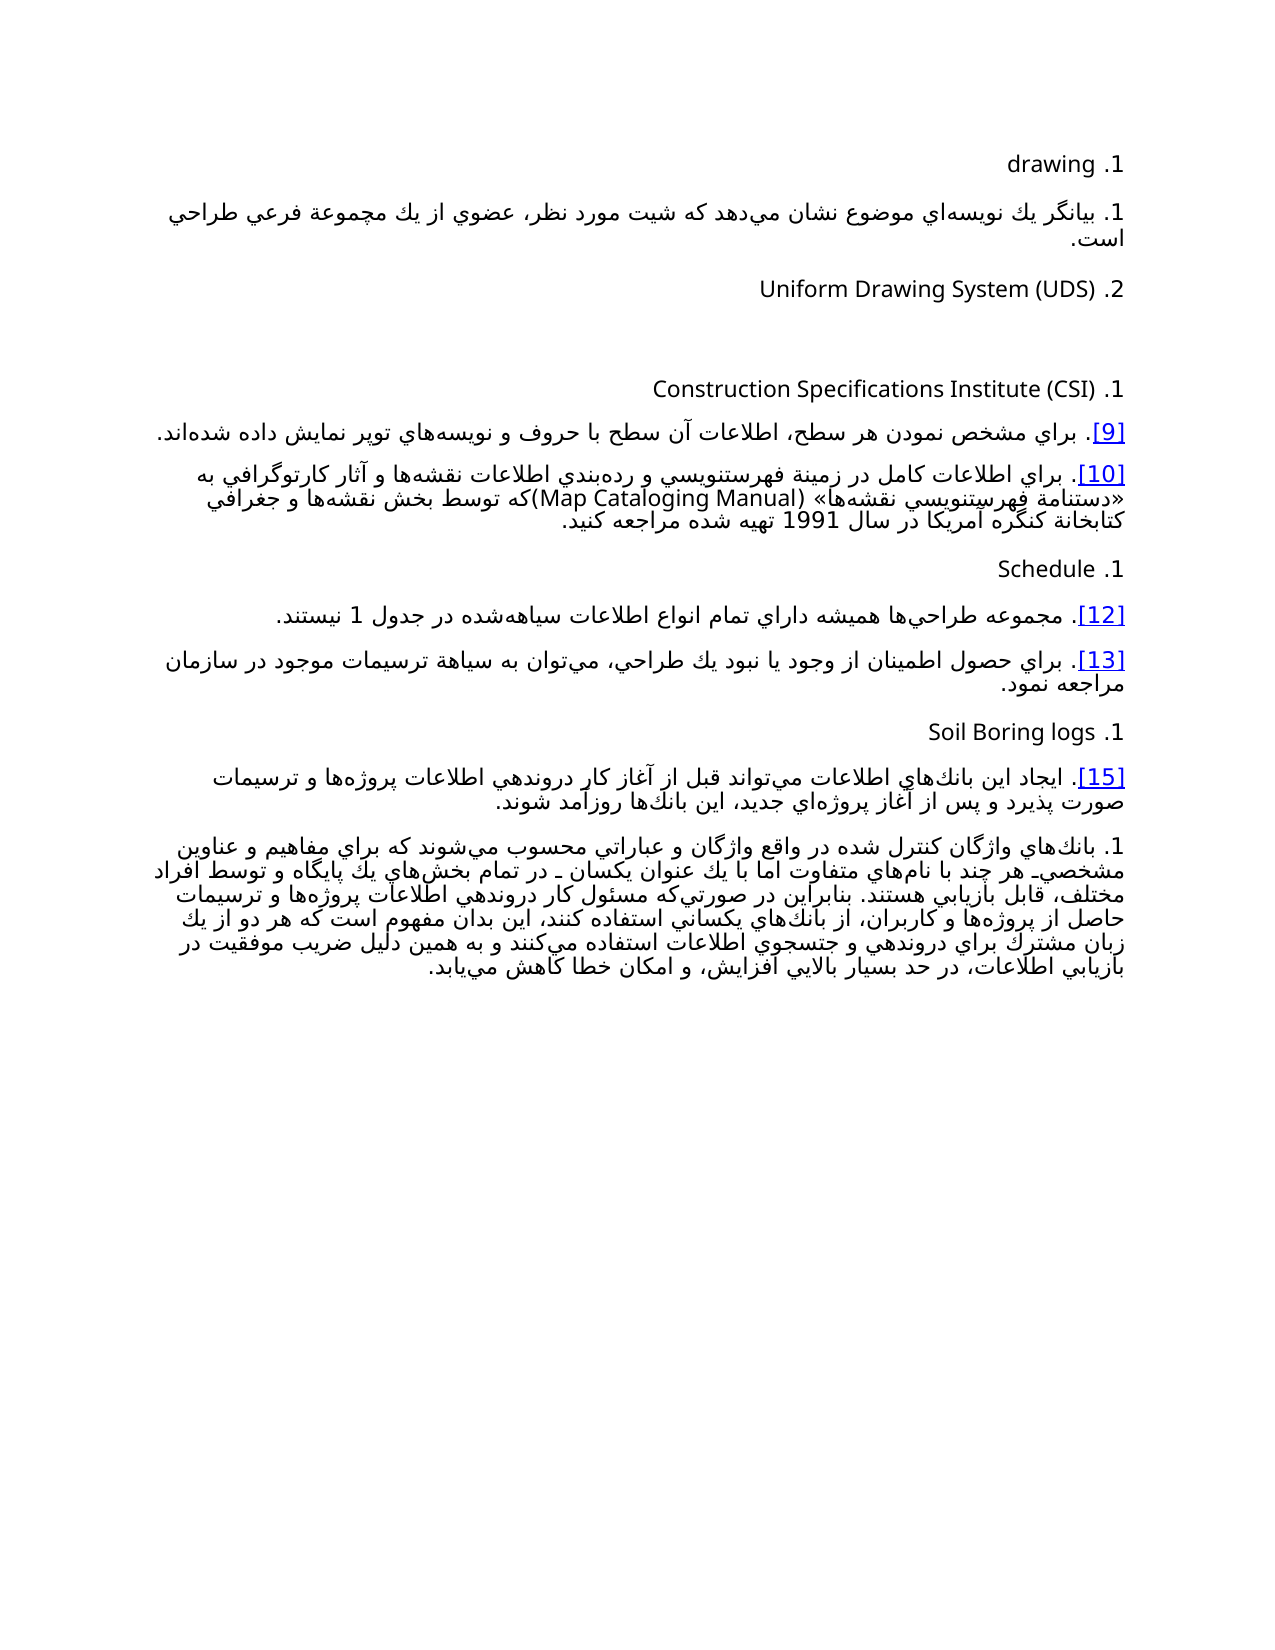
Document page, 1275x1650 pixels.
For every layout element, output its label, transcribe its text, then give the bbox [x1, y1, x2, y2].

text [9]. براي مشخص نمودن هر سطح، اطلاعات آن سطح با حروف و نويسه‌هاي توپر نمايش داده شده‌اند. [150, 424, 625, 445]
text [9]. براي مشخص نمودن هر سطح، اطلاعات آن سطح با حروف و نويسه‌هاي توپر نمايش داده شده‌اند. [797, 424, 1125, 445]
text 1. Soil Boring logs [150, 718, 1125, 746]
text 1. Schedule [150, 555, 1125, 583]
text [12]. مجموعه طراحي‌ها هميشه داراي تمام انواع اطلاعات سياهه‌شده در جدول 1 نيستند. [150, 604, 1125, 628]
text [15]. ايجاد اين بانك‌هاي اطلاعات مي‌تواند قبل از آغاز كار دروندهي اطلاعات پروژه‌ها و ترسيمات صورت پذيرد و پس از آغاز پروژه‌اي جديد، اين بانك‌ها روزآمد شوند. [150, 767, 1125, 815]
text 2. Uniform Drawing System (UDS) [150, 273, 1125, 304]
text 1. بيانگر يك نويسه‌اي موضوع نشان مي‌دهد كه شيت مورد نظر، عضوي از يك مچموعة فرعي طراحي است. [150, 199, 1125, 252]
text 1. بانك‌هاي واژگان كنترل شده در واقع واژگان و عباراتي محسوب مي‌شوند كه براي مفاهيم و عناوين مشخصي‌ـ هر چند با نام‌هاي متفاوت اما با يك عنوان يكسان ـ در تمام بخش‌هاي يك پايگاه و توسط افراد مختلف، قابل بازيابي هستند. بنابراين در صورتي‌كه مسئول كار دروندهي اطلاعات پروژه‌ها و ترسيمات حاصل از پروژه‌ها و كاربران، از بانك‌هاي يكساني استفاده كنند، اين بدان مفهوم است كه هر دو از يك زبان مشترك براي دروندهي و جتسجوي اطلاعات استفاده مي‌كنند و به همين دليل ضريب موفقيت در بازيابي اطلاعات، در حد بسيار بالايي افزايش، و امكان خطا كاهش مي‌يابد. [150, 836, 1125, 980]
text 1. drawing [150, 150, 1125, 178]
text 1. Construction Specifications Institute (CSI) [150, 375, 1125, 403]
text [10]. براي اطلاعات كامل در زمينة فهرستنويسي و رده‌بندي اطلاعات نقشه‌ها و آثار كارتوگرافي به «دستنامة فهرستنويسي نقشه‌ها» (Map Cataloging Manual)كه توسط بخش نقشه‌ها و جغرافي كتابخانة كنگره آمريكا در سال 1991 تهيه شده مراجعه كنيد. [150, 466, 1125, 534]
text [13]. براي حصول اطمينان از وجود يا نبود يك طراحي، مي‌توان به سياهة ترسيمات موجود در سازمان مراجعه نمود. [150, 649, 1125, 697]
